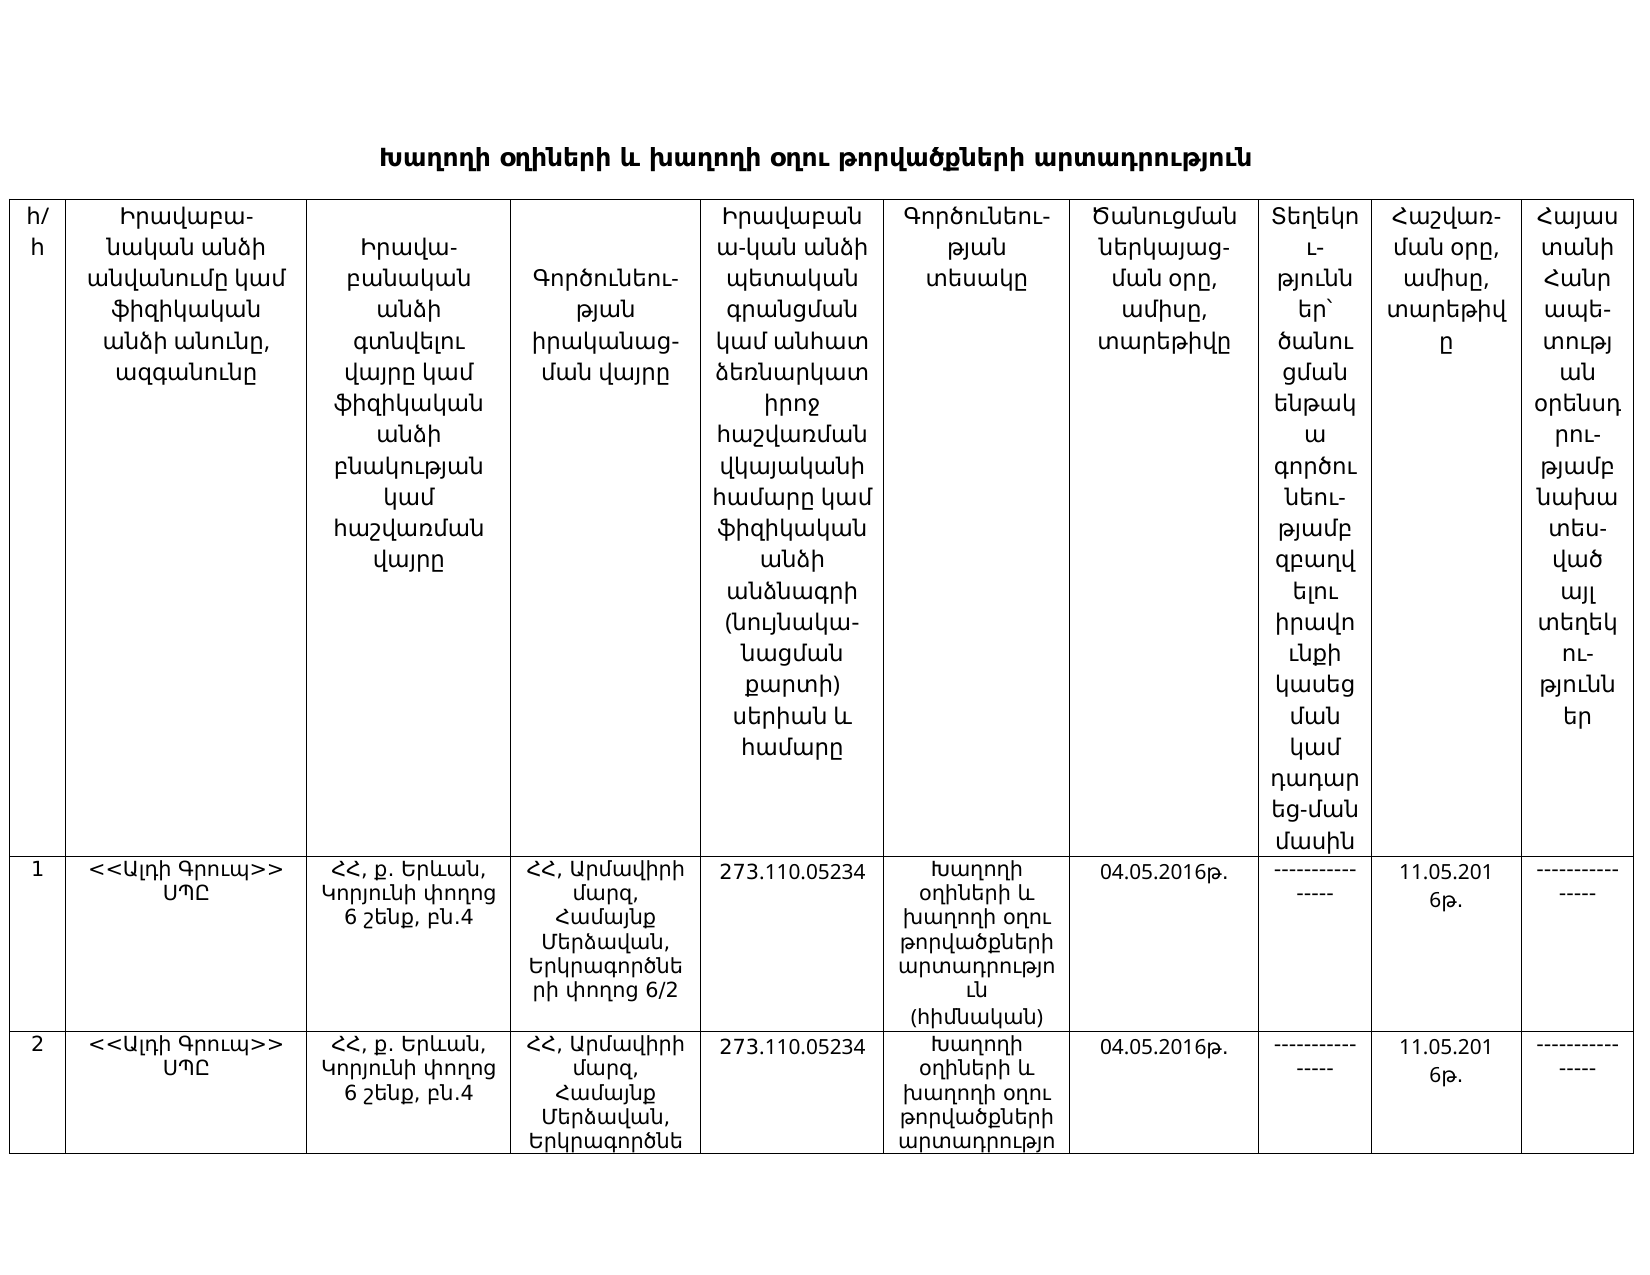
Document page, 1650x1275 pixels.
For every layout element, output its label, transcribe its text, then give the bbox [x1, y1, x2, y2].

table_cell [307, 1032, 510, 1153]
table_header Իրավաբանա-կան անձի պետական գրանցման կամ անհատ ձեռնարկատիրոջ հաշվառման վկայականի համարը կամ ֆիզիկական անձի անձնագրի (նույնակա-նացման քարտի) սերիան և համարը [701, 200, 883, 856]
table_cell 11.05.2016թ․ [1372, 857, 1521, 1031]
text Խաղողի օղիների և խաղողի օղու թորվածքների արտադրություն [131, 143, 1500, 172]
table_cell ---------------- [1522, 857, 1633, 1031]
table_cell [511, 1032, 700, 1153]
table_cell 04.05.2016թ․ [1070, 857, 1258, 1031]
table_cell Խաղողի օղիների և խաղողի օղու թորվածքների արտադրություն (հիմնական) [884, 857, 1069, 1031]
table_cell 273.110.05234 [701, 1032, 883, 1153]
table_cell 04.05.2016թ․ [1070, 1032, 1258, 1153]
table_header Գործունեու-թյան իրականաց-ման վայրը [511, 200, 700, 856]
table_cell ---------------- [1522, 1032, 1633, 1153]
table_cell ---------------- [1259, 1032, 1371, 1153]
table_header Հայաստանի Հանրապե-տության օրենսդրու-թյամբ նախատես-ված այլ տեղեկու-թյուններ [1522, 200, 1633, 856]
table_header Տեղեկու-թյուններ՝ ծանուցման ենթակա գործունեու-թյամբ զբաղվելու իրավունքի կասեցման կամ դադարեց-ման մասին [1259, 200, 1371, 856]
table_cell ՀՀ, Արմավիրի մարզ, Համայնք Մերձավան, Երկրագործների փողոց 6/2 [511, 857, 700, 1031]
table_cell <<Ալդի Գրուպ>> ՍՊԸ [66, 857, 306, 1031]
table_header Ծանուցման ներկայաց-ման օրը, ամիսը, տարեթիվը [1070, 200, 1258, 856]
table_cell 1 [10, 857, 65, 1031]
table_header Գործունեու-թյան տեսակը [884, 200, 1069, 856]
table_header Հաշվառ-ման օրը, ամիսը, տարեթիվը [1372, 200, 1521, 856]
table_cell <<Ալդի Գրուպ>> ՍՊԸ [66, 1032, 306, 1153]
table_cell ՀՀ, ք․ Երևան, Կորյունի փողոց 6 շենք, բն․4 [307, 857, 510, 1031]
table_cell 11.05.2016թ․ [1372, 1032, 1521, 1153]
table_cell 273.110.05234 [701, 857, 883, 1031]
table_cell 2 [10, 1032, 65, 1153]
table_header Իրավա-բանական անձի գտնվելու վայրը կամ ֆիզիկական անձի բնակության կամ հաշվառման վայրը [307, 200, 510, 856]
table_header Իրավաբա-նական անձի անվանումը կամ ֆիզիկական անձի անունը, ազգանունը [66, 200, 306, 856]
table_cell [884, 1032, 1069, 1153]
table_cell ---------------- [1259, 857, 1371, 1031]
table_header հ/հ [10, 200, 65, 856]
